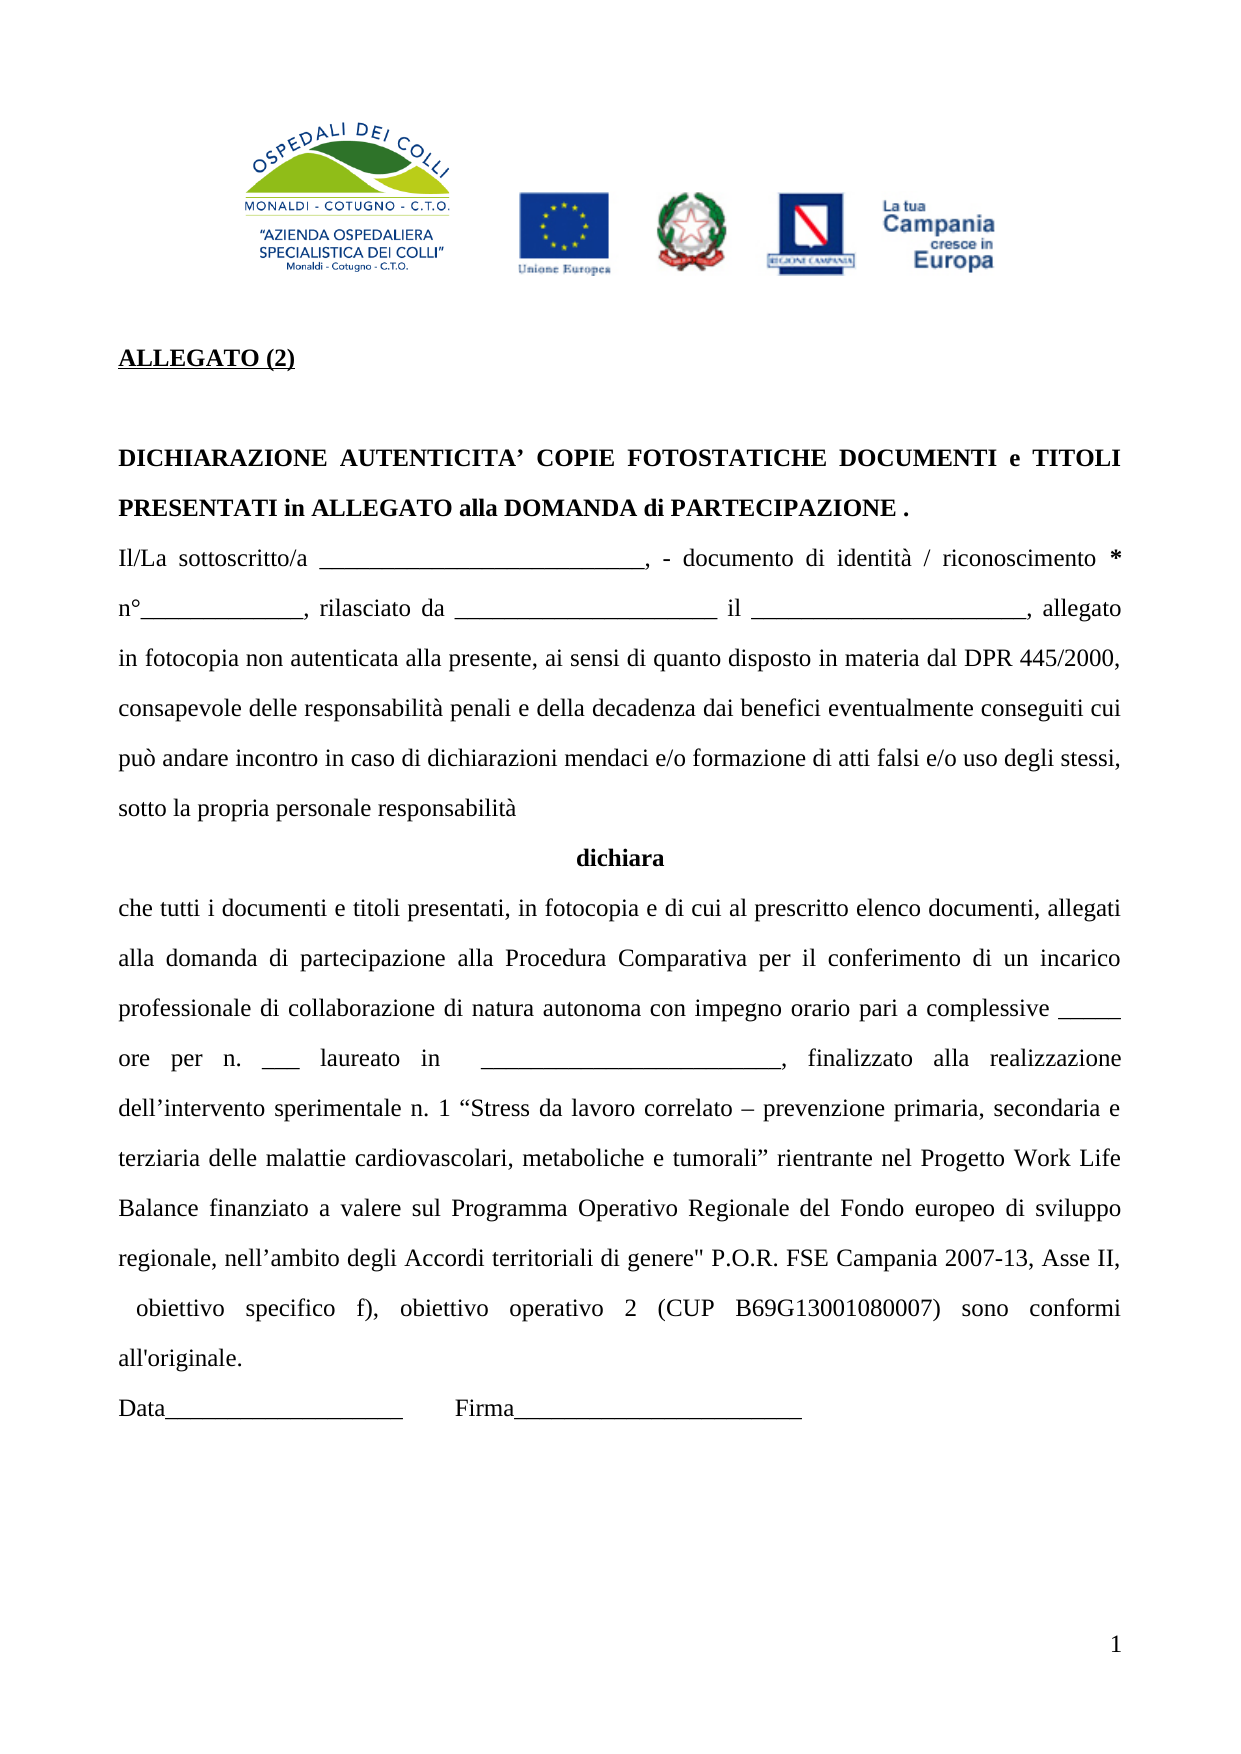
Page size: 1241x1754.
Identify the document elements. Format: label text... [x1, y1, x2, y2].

picture [245, 118, 450, 276]
text Il/La sottoscritto/a __________________________, - documento di identità / riconoscimento * n°_____________, rilasciato da _____________________ il ______________________, allegato in fotocopia non autenticata alla presente, ai sensi di quanto disposto in materia dal DPR 445/2000, consapevole delle responsabilità penali e della decadenza dai benefici eventualmente conseguiti cui può andare incontro in caso di dichiarazioni mendaci e/o formazione di atti falsi e/o uso degli stessi, sotto la propria personale responsabilità [118, 526, 1122, 826]
text dichiara [118, 826, 1122, 876]
picture [518, 191, 996, 276]
text Data___________________ Firma_______________________ [118, 1376, 1122, 1426]
text DICHIARAZIONE AUTENTICITA’ COPIE FOTOSTATICHE DOCUMENTI e TITOLI PRESENTATI in ALLEGATO alla DOMANDA di PARTECIPAZIONE . [118, 426, 1122, 526]
text ALLEGATO (2) [118, 326, 1122, 376]
text che tutti i documenti e titoli presentati, in fotocopia e di cui al prescritto elenco documenti, allegati alla domanda di partecipazione alla Procedura Comparativa per il conferimento di un incarico professionale di collaborazione di natura autonoma con impegno orario pari a complessive _____ ore per n. ___ laureato in ________________________, finalizzato alla realizzazione dell’intervento sperimentale n. 1 “Stress da lavoro correlato – prevenzione primaria, secondaria e terziaria delle malattie cardiovascolari, metaboliche e tumorali” rientrante nel Progetto Work Life Balance finanziato a valere sul Programma Operativo Regionale del Fondo europeo di sviluppo regionale, nell’ambito degli Accordi territoriali di genere" P.O.R. FSE Campania 2007-13, Asse II, obiettivo specifico f), obiettivo operativo 2 (CUP B69G13001080007) sono conformi all'originale. [118, 876, 1122, 1376]
